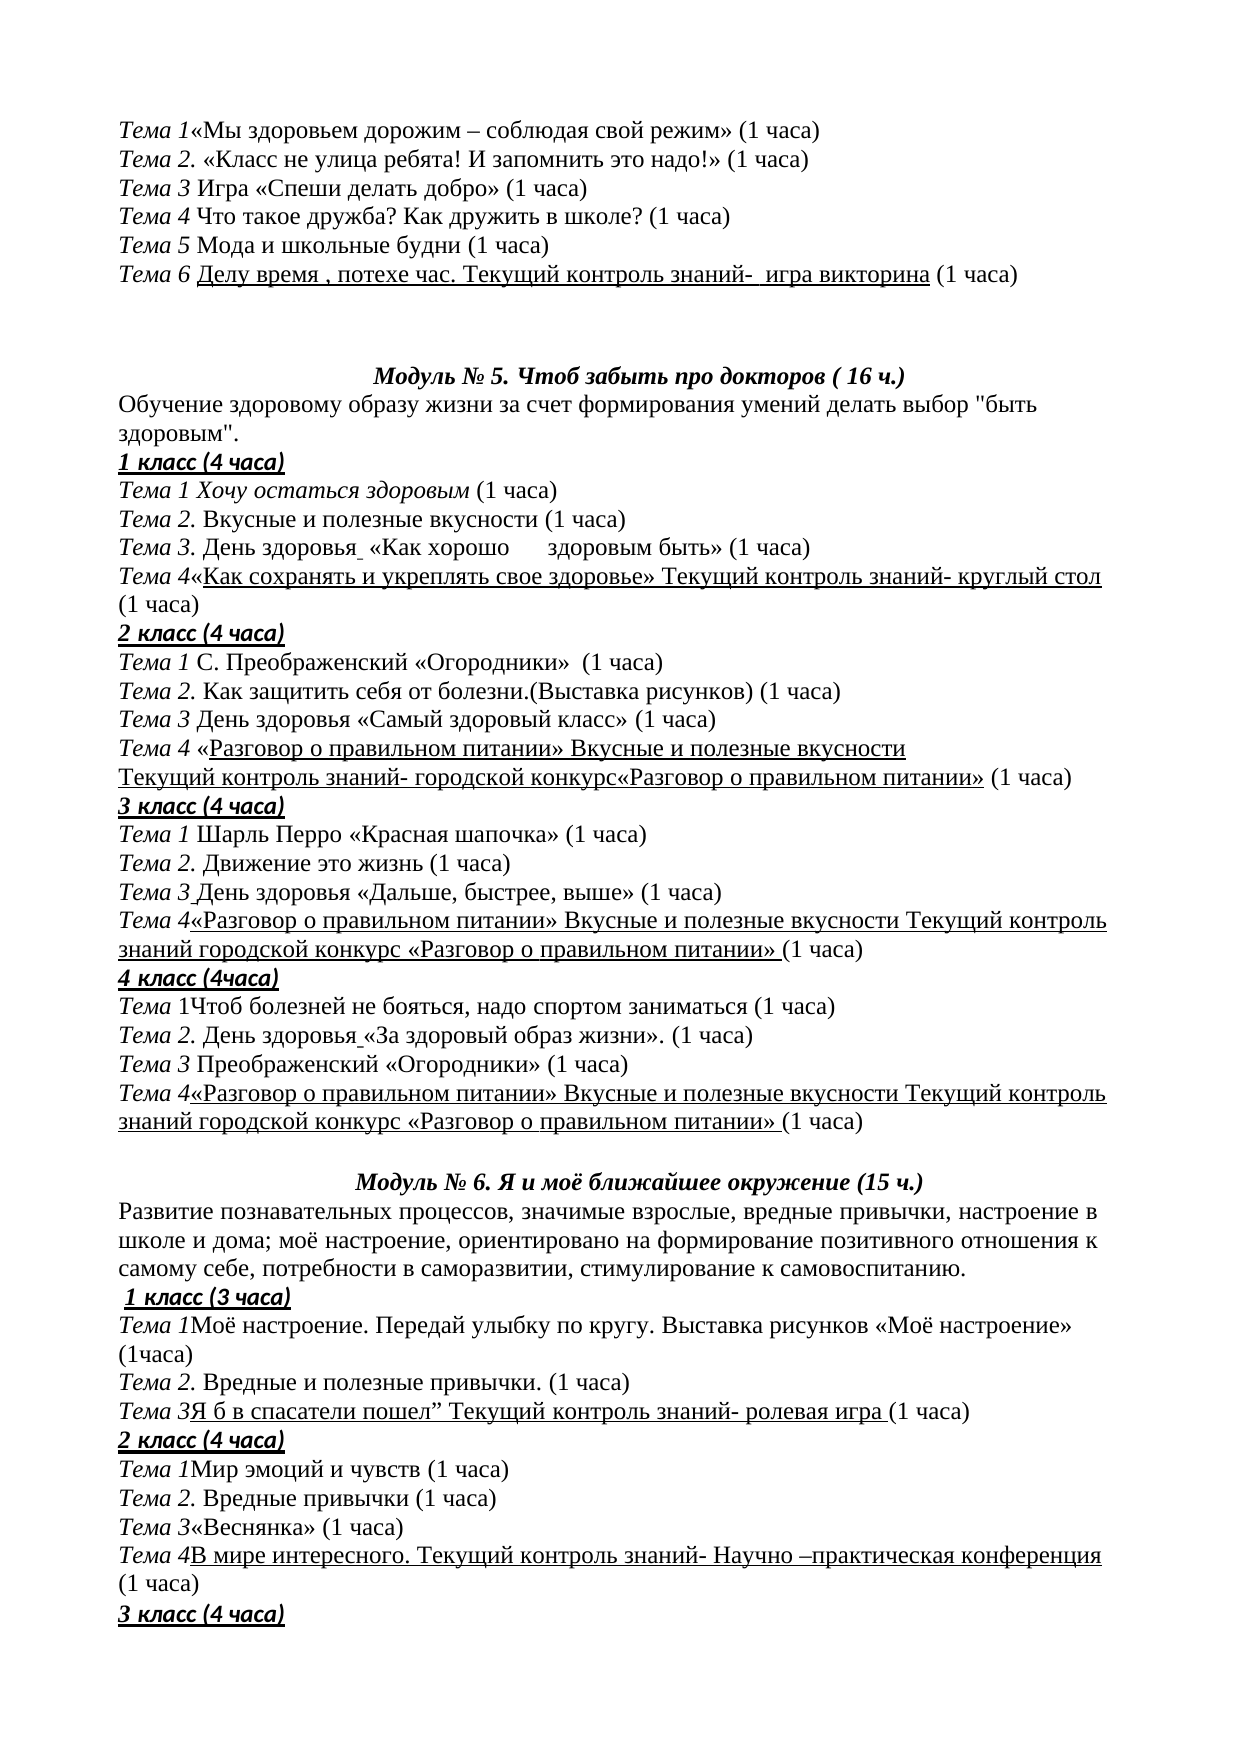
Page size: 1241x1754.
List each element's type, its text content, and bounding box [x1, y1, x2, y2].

text Тема 3. День здоровья «Как хорошо здоровым быть» (1 часа) [118, 533, 1209, 561]
text Тема 3 Преображенский «Огородники» (1 часа) [118, 1049, 1209, 1078]
text Обучение здоровому образу жизни за счет формирования умений делать выбор "быть здоровым". [118, 390, 1039, 446]
text Тема 1 Шарль Перро «Красная шапочка» (1 часа) [118, 820, 1209, 848]
text Текущий контроль знаний- городской конкурс«Разговор о правильном питании» (1 часа) [118, 762, 1209, 791]
text Тема 2. Вредные и полезные привычки. (1 часа) [118, 1368, 1209, 1396]
text Тема 2. Как защитить себя от болезни.(Выставка рисунков) (1 часа) [118, 676, 1209, 705]
text Тема 4 «Разговор о правильном питании» Вкусные и полезные вкусности [118, 734, 1209, 762]
text Тема 4«Как сохранять и укреплять свое здоровье» Текущий контроль знаний- круглый стол (1 часа) [118, 562, 1103, 618]
text Тема 1Моё настроение. Передай улыбку по кругу. Выставка рисунков «Моё настроение» (1часа) [118, 1311, 1124, 1367]
text Тема 1 С. Преображенский «Огородники» (1 часа) [118, 648, 1209, 676]
text Тема 1Мир эмоций и чувств (1 часа) Тема 2. Вредные привычки (1 часа) Тема 3«Веснянка» (1 часа) [118, 1454, 510, 1540]
text Тема 2. День здоровья «За здоровый образ жизни». (1 часа) [118, 1021, 1209, 1049]
text Тема 1Чтоб болезней не бояться, надо спортом заниматься (1 часа) [118, 992, 1209, 1020]
list класс (4 часа) [118, 447, 1209, 476]
text Тема 2. Движение это жизнь (1 часа) [118, 849, 1209, 877]
text Тема 2. Вкусные и полезные вкусности (1 часа) [118, 504, 1209, 533]
list класс (3 часа) [124, 1282, 1209, 1311]
text Тема 4«Разговор о правильном питании» Вкусные и полезные вкусности Текущий контроль знаний городской конкурс «Разговор о правильном питании» (1 часа) [118, 906, 1124, 963]
text Тема 3 День здоровья «Дальше, быстрее, выше» (1 часа) [118, 877, 1209, 906]
list класс (4часа) [118, 964, 1209, 992]
text Модуль № 5. Чтоб забыть про докторов ( 16 ч.) [373, 361, 1209, 390]
text Тема 4 Что такое дружба? Как дружить в школе? (1 часа) [118, 202, 1209, 230]
list класс (4 часа) [118, 1598, 1209, 1628]
text Развитие познавательных процессов, значимые взрослые, вредные привычки, настроение в школе и дома; моё настроение, ориентировано на формирование позитивного отношения к самому себе, потребности в саморазвитии, стимулирование к самовоспитанию. [118, 1196, 1098, 1282]
text Тема 3 День здоровья «Самый здоровый класс» (1 часа) [118, 705, 1209, 733]
text Тема 5 Мода и школьные будни (1 часа) [118, 230, 1209, 259]
list класс (4 часа) [118, 619, 1209, 648]
text Тема 4В мире интересного. Текущий контроль знаний- Научно –практическая конференция (1 часа) [118, 1541, 1108, 1597]
text Тема 6 Делу время , потехе час. Текущий контроль знаний- игра викторина (1 часа) [118, 259, 1209, 288]
text Модуль № 6. Я и моё ближайшее окружение (15 ч.) [355, 1167, 1209, 1196]
text Тема 4«Разговор о правильном питании» Вкусные и полезные вкусности Текущий контроль знаний городской конкурс «Разговор о правильном питании» (1 часа) [118, 1078, 1108, 1135]
text Тема 1«Мы здоровьем дорожим – соблюдая свой режим» (1 часа) Тема 2. «Класс не улица ребята! И запомнить это надо!» (1 часа) Тема 3 Игра «Спеши делать добро» (1 часа) [118, 115, 822, 201]
list класс (4 часа) [118, 792, 1209, 820]
text Тема 1 Хочу остаться здоровым (1 часа) [118, 476, 1209, 504]
text Тема 3Я б в спасатели пошел” Текущий контроль знаний- ролевая игра (1 часа) [118, 1396, 1209, 1425]
list класс (4 часа) [118, 1426, 1209, 1454]
